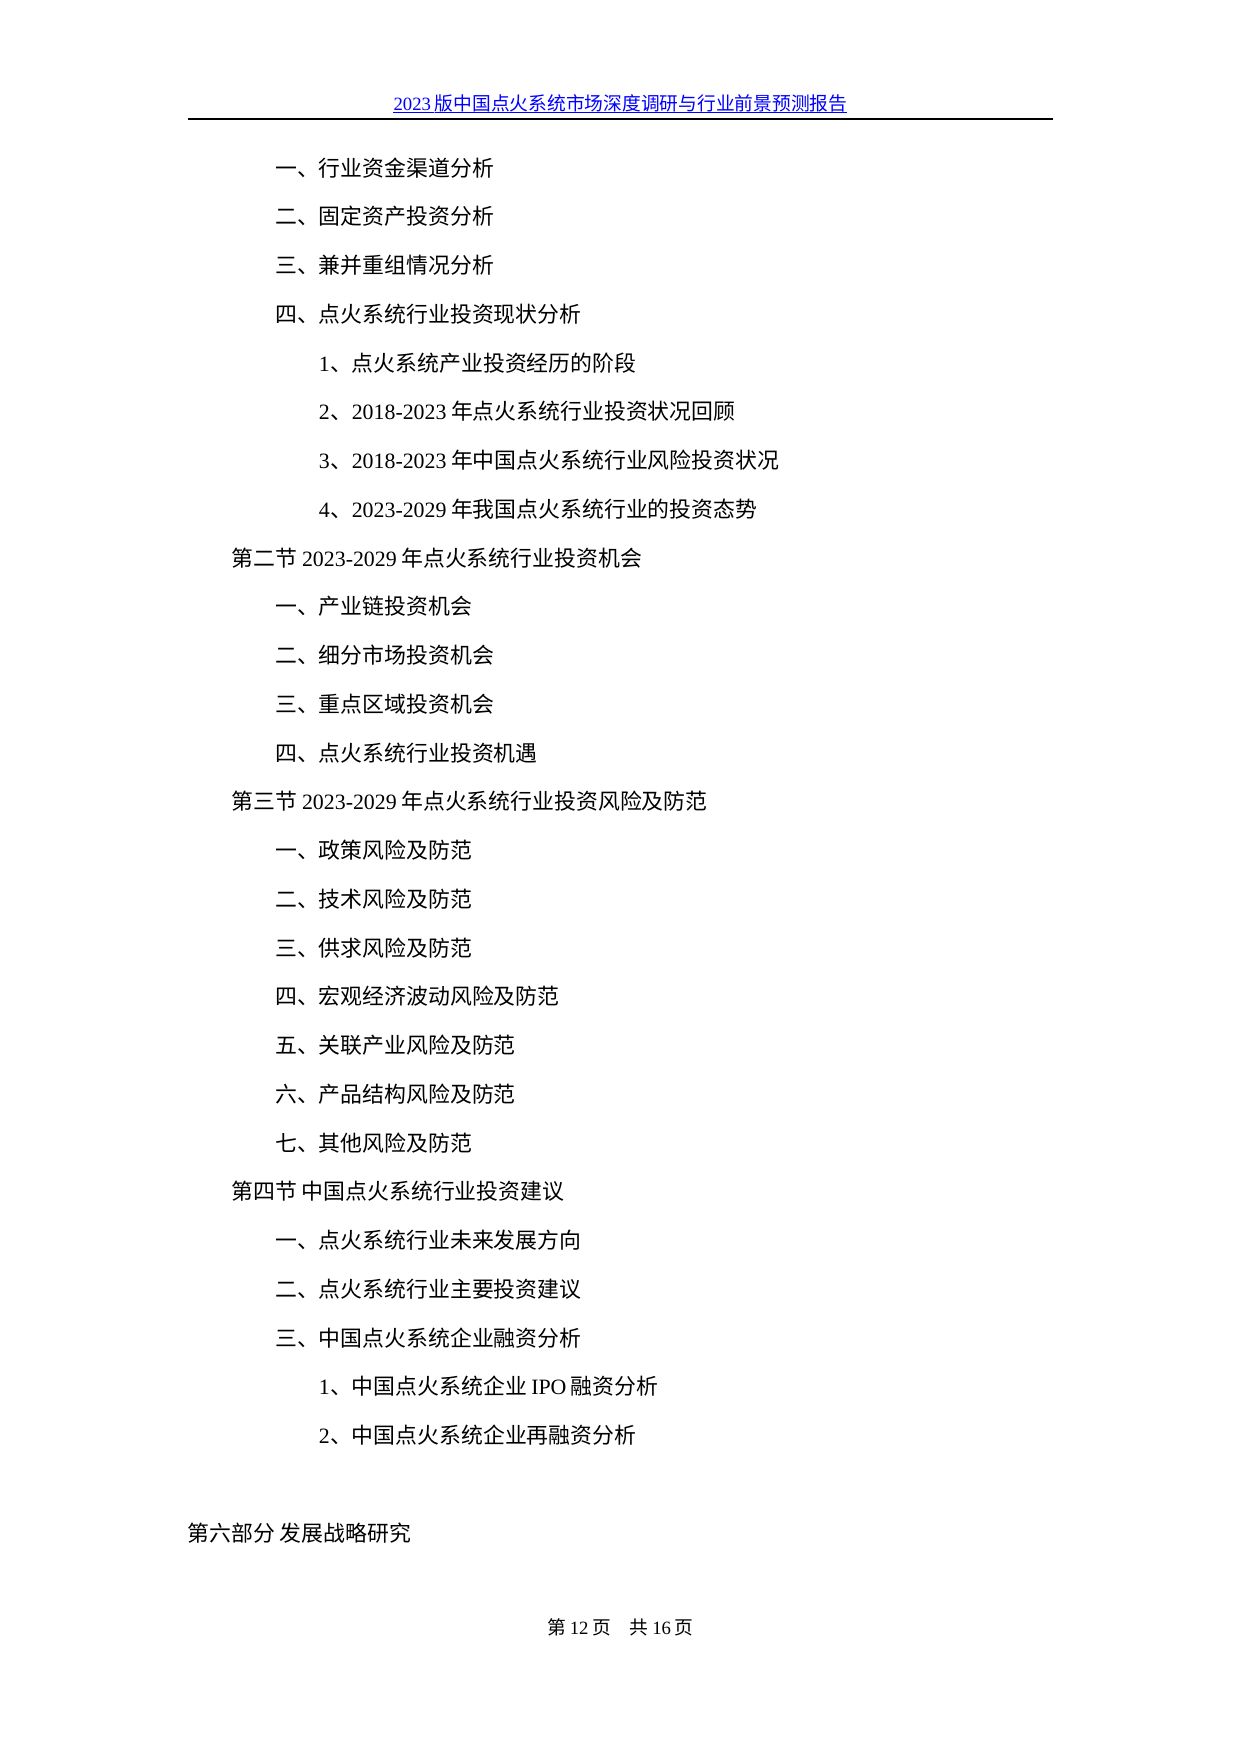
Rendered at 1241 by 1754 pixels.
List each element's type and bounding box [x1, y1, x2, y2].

text [187, 150, 1053, 1548]
